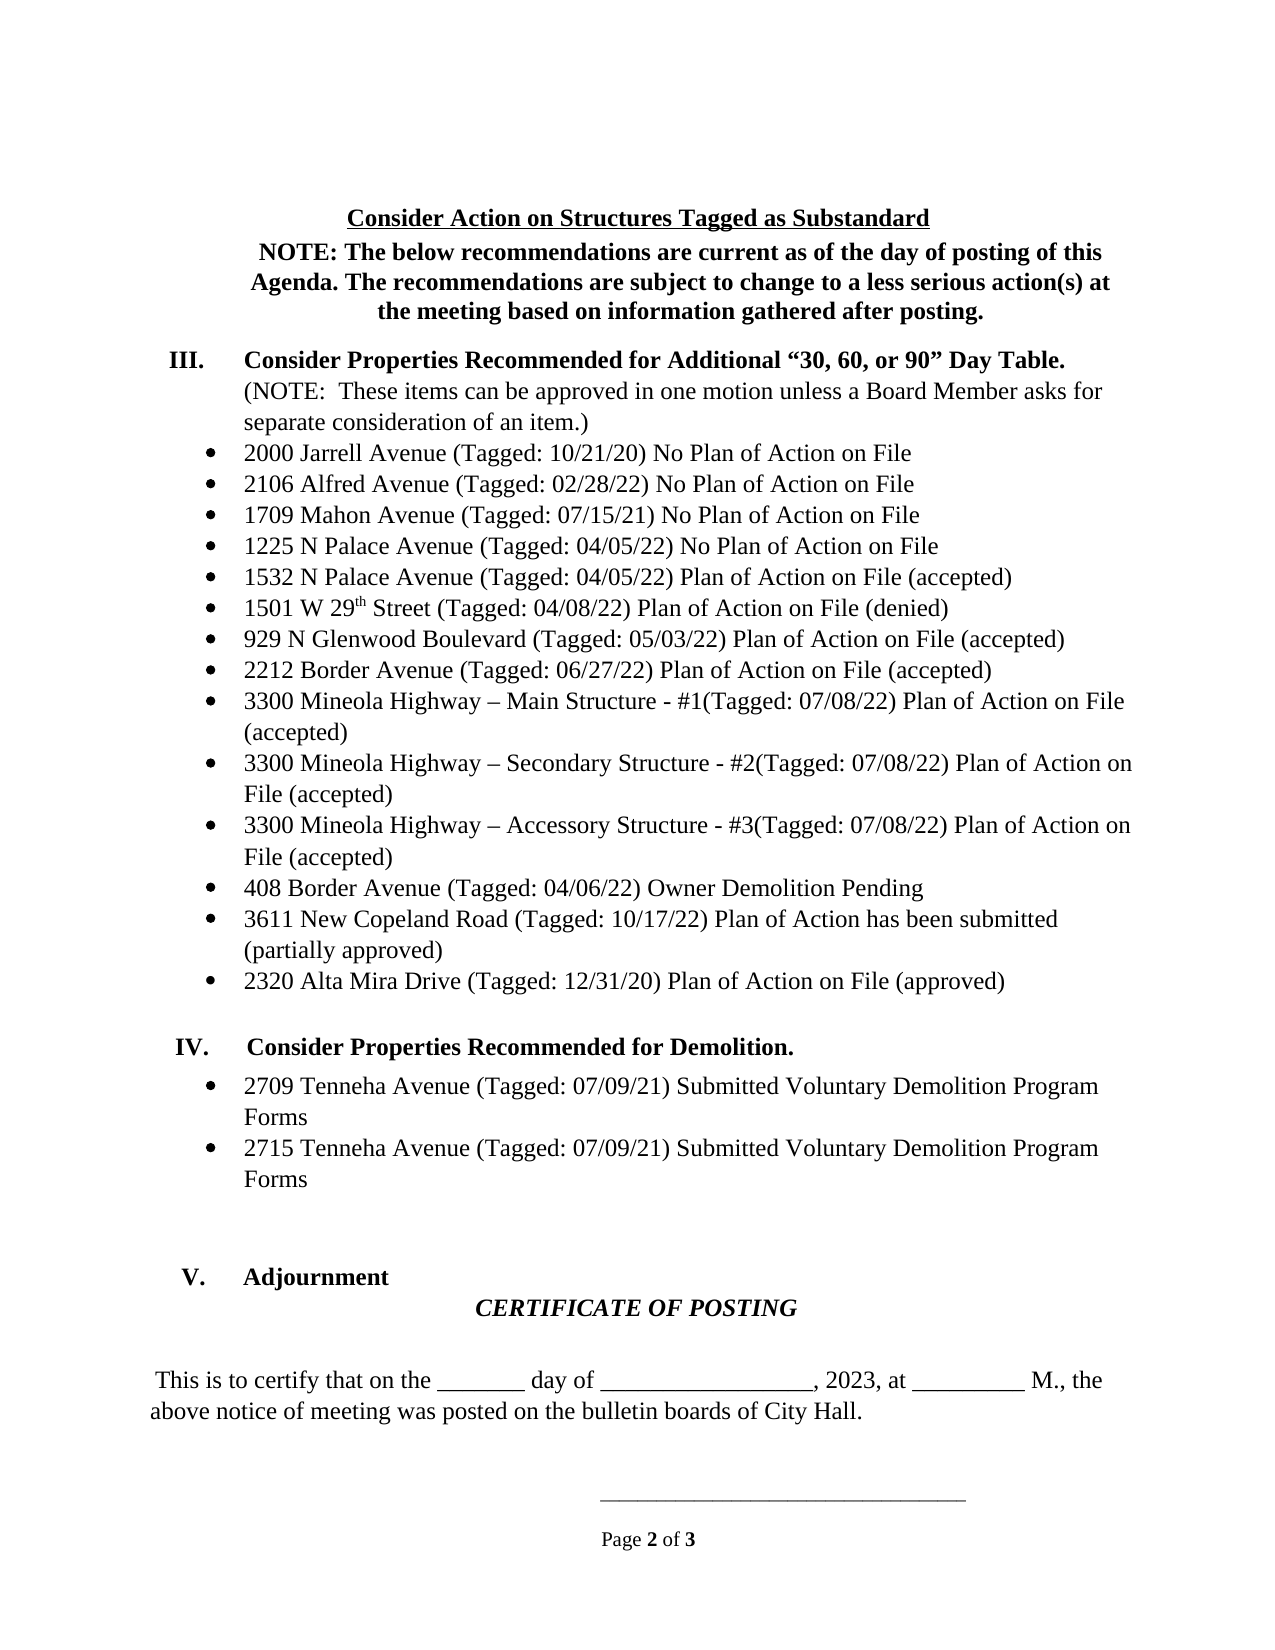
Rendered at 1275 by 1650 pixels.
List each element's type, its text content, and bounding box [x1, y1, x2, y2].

list 2212 Border Avenue (Tagged: 06/27/22) Plan of Action on File (accepted) [206, 655, 1146, 684]
list 2000 Jarrell Avenue (Tagged: 10/21/20) No Plan of Action on File [206, 438, 1146, 467]
list 2320 Alta Mira Drive (Tagged: 12/31/20) Plan of Action on File (approved) [206, 966, 1146, 994]
list 2106 Alfred Avenue (Tagged: 02/28/22) No Plan of Action on File [206, 469, 1146, 498]
list 3300 Mineola Highway – Secondary Structure - #2(Tagged: 07/08/22) Plan of Action on File (accepted) [206, 748, 1146, 808]
list 1501 W 29th Street (Tagged: 04/08/22) Plan of Action on File (denied) [206, 593, 1146, 622]
list 2709 Tenneha Avenue (Tagged: 07/09/21) Submitted Voluntary Demolition Program Forms [206, 1071, 1146, 1131]
text Consider Action on Structures Tagged as Substandard [150, 203, 1127, 231]
list Consider Properties Recommended for Additional “30, 60, or 90” Day Table. (NOTE: These items can be approved in one motion unless a Board Member asks for separate consideration of an item.) [169, 345, 1146, 436]
text V. Adjournment [150, 1262, 1146, 1291]
list 1709 Mahon Avenue (Tagged: 07/15/21) No Plan of Action on File [206, 500, 1146, 529]
list 1225 N Palace Avenue (Tagged: 04/05/22) No Plan of Action on File [206, 531, 1146, 560]
text _______________________________________ [600, 1452, 1146, 1503]
list 3300 Mineola Highway – Accessory Structure - #3(Tagged: 07/08/22) Plan of Action on File (accepted) [206, 811, 1146, 870]
text This is to certify that on the _______ day of _________________, 2023, at _________ M., the above notice of meeting was posted on the bulletin boards of City Hall. [150, 1365, 1146, 1425]
list 929 N Glenwood Boulevard (Tagged: 05/03/22) Plan of Action on File (accepted) [206, 624, 1146, 653]
subtitle CERTIFICATE OF POSTING [150, 1293, 1125, 1322]
text NOTE: The below recommendations are current as of the day of posting of this Agenda. The recommendations are subject to change to a less serious action(s) at the meeting based on information gathered after posting. [234, 237, 1127, 325]
list 408 Border Avenue (Tagged: 04/06/22) Owner Demolition Pending [206, 873, 1146, 901]
list 1532 N Palace Avenue (Tagged: 04/05/22) Plan of Action on File (accepted) [206, 562, 1146, 591]
list 3300 Mineola Highway – Main Structure - #1(Tagged: 07/08/22) Plan of Action on File (accepted) [206, 686, 1146, 746]
list 3611 New Copeland Road (Tagged: 10/17/22) Plan of Action has been submitted (partially approved) [206, 904, 1146, 963]
text IV. Consider Properties Recommended for Demolition. [150, 1032, 1146, 1060]
list 2715 Tenneha Avenue (Tagged: 07/09/21) Submitted Voluntary Demolition Program Forms [206, 1133, 1146, 1193]
